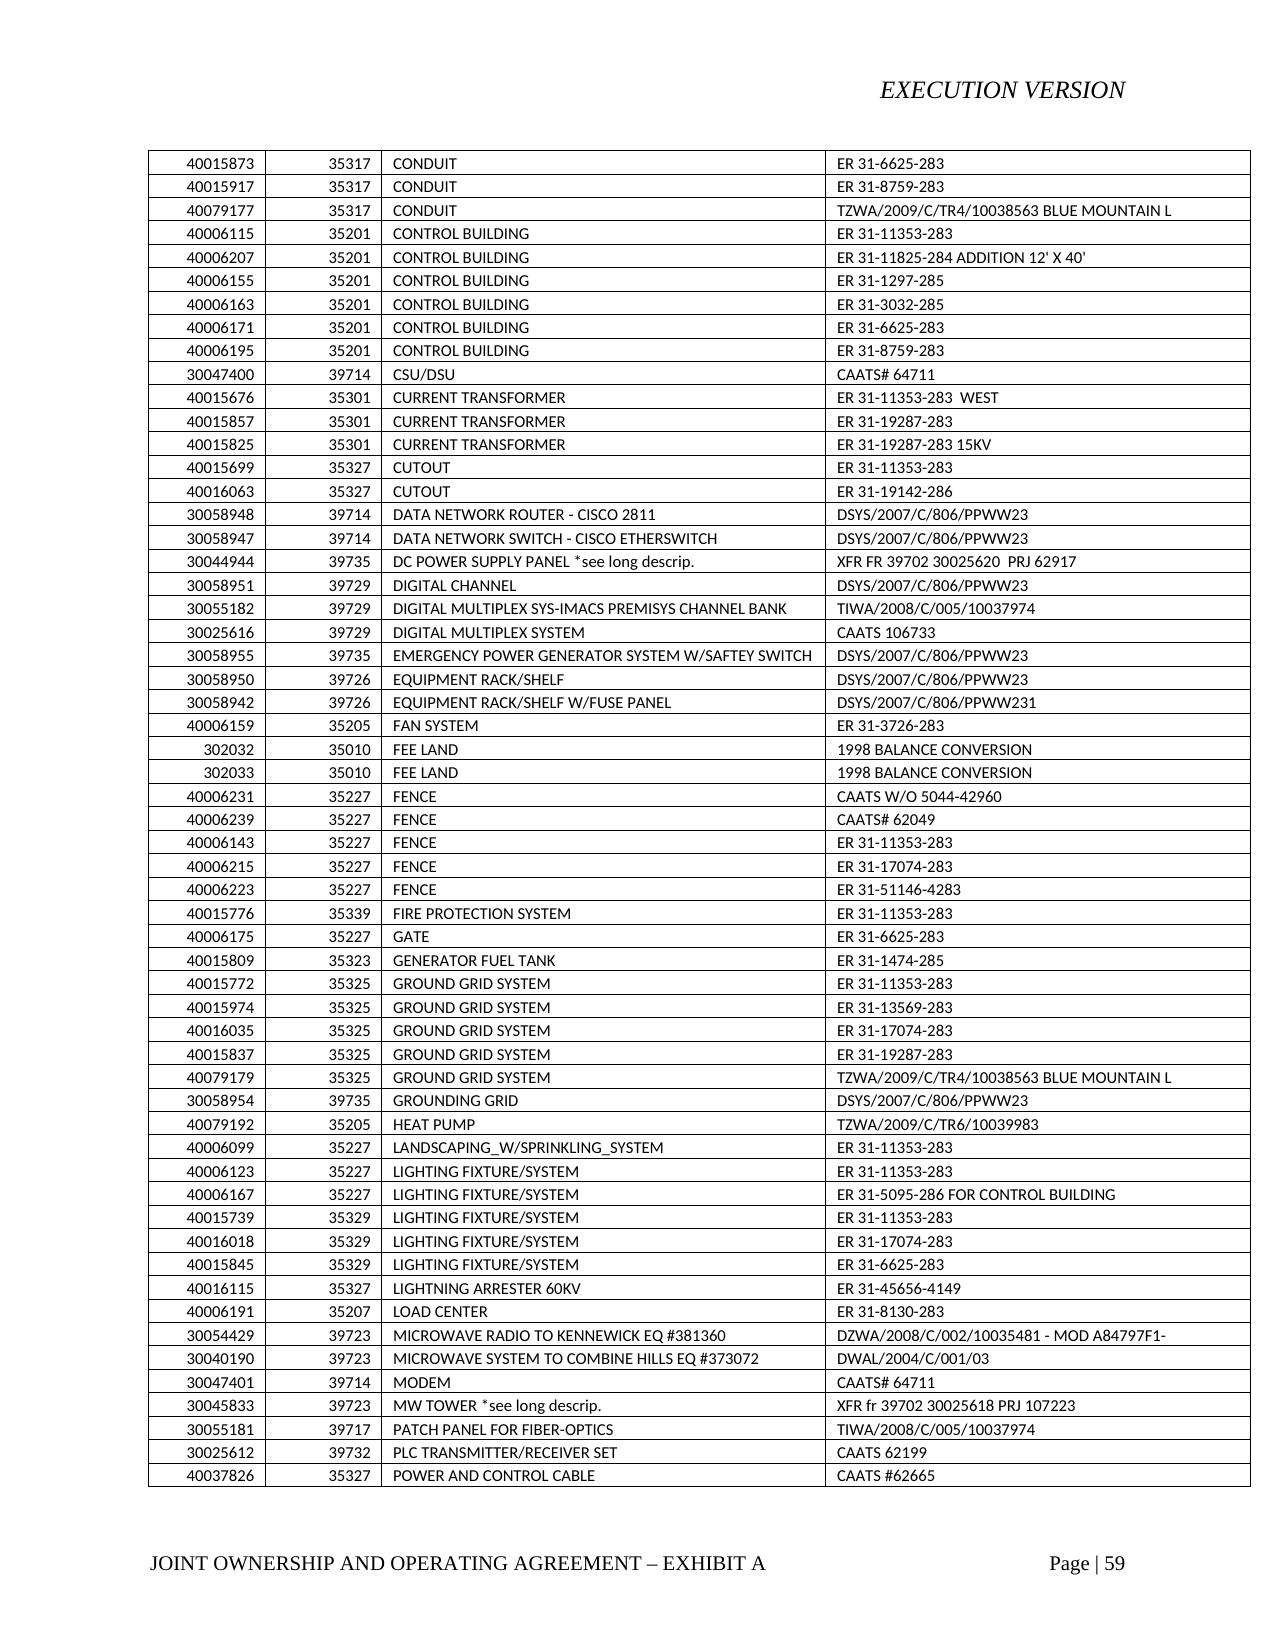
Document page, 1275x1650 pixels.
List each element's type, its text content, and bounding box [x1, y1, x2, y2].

table_cell LIGHTING FIXTURE/SYSTEM [382, 1229, 825, 1252]
table_cell ER 31-19287-283 [826, 1042, 1250, 1064]
table_cell DATA NETWORK SWITCH - CISCO ETHERSWITCH [382, 526, 825, 548]
table_cell ER 31-6625-283 [826, 1253, 1250, 1275]
table_cell 40015776 [149, 901, 265, 923]
table_cell 39717 [266, 1417, 381, 1439]
table_cell 40015873 [149, 151, 265, 173]
table_cell 35227 [266, 1159, 381, 1181]
table_cell 40016063 [149, 479, 265, 502]
table_cell 35329 [266, 1206, 381, 1228]
table_cell DZWA/2008/C/002/10035481 - MOD A84797F1- [826, 1323, 1250, 1345]
table_cell 30055182 [149, 596, 265, 619]
table_cell 39714 [266, 503, 381, 525]
table_cell ER 31-17074-283 [826, 1229, 1250, 1252]
table_cell FIRE PROTECTION SYSTEM [382, 901, 825, 923]
table_cell LANDSCAPING_W/SPRINKLING_SYSTEM [382, 1135, 825, 1158]
table_cell 40016035 [149, 1018, 265, 1041]
table_cell 40079179 [149, 1065, 265, 1087]
table_cell FENCE [382, 854, 825, 877]
table_cell CONTROL BUILDING [382, 245, 825, 267]
table_cell 35227 [266, 1182, 381, 1205]
table_cell CONTROL BUILDING [382, 339, 825, 361]
table_cell 30025612 [149, 1440, 265, 1462]
table_cell CAATS# 62049 [826, 807, 1250, 830]
table_cell 35317 [266, 151, 381, 173]
table_cell ER 31-19287-283 15KV [826, 432, 1250, 455]
table_cell 35227 [266, 784, 381, 806]
table_cell 40037826 [149, 1464, 265, 1486]
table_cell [382, 1464, 825, 1486]
table_cell 30055181 [149, 1417, 265, 1439]
table_cell CONDUIT [382, 151, 825, 173]
table_cell FENCE [382, 807, 825, 830]
table_cell 35201 [266, 315, 381, 337]
table_cell 35339 [266, 901, 381, 923]
table_cell 35201 [266, 245, 381, 267]
table_cell 40006155 [149, 268, 265, 291]
table_cell CURRENT TRANSFORMER [382, 432, 825, 455]
table_cell ER 31-8759-283 [826, 175, 1250, 197]
table_cell 40006167 [149, 1182, 265, 1205]
table_cell 40006231 [149, 784, 265, 806]
table_cell 40015917 [149, 175, 265, 197]
table_cell ER 31-1474-285 [826, 948, 1250, 970]
table_cell 35317 [266, 198, 381, 220]
table_cell 40015676 [149, 385, 265, 408]
table_cell DSYS/2007/C/806/PPWW23 [826, 643, 1250, 666]
table_cell ER 31-11353-283 [826, 971, 1250, 994]
table_cell XFR fr 39702 30025618 PRJ 107223 [826, 1393, 1250, 1416]
table_cell 39729 [266, 620, 381, 642]
table_cell 30054429 [149, 1323, 265, 1345]
table_cell CAATS 106733 [826, 620, 1250, 642]
table_cell FENCE [382, 784, 825, 806]
table_cell ER 31-17074-283 [826, 1018, 1250, 1041]
table_cell TZWA/2009/C/TR6/10039983 [826, 1112, 1250, 1134]
table_cell PLC TRANSMITTER/RECEIVER SET [382, 1440, 825, 1462]
table_cell 30044944 [149, 550, 265, 572]
table_cell TIWA/2008/C/005/10037974 [826, 1417, 1250, 1439]
table_cell 30025616 [149, 620, 265, 642]
table_cell 1998 BALANCE CONVERSION [826, 737, 1250, 759]
table_cell 39714 [266, 526, 381, 548]
table_cell ER 31-11353-283 [826, 221, 1250, 244]
table_cell GROUND GRID SYSTEM [382, 1018, 825, 1041]
table_cell 35201 [266, 292, 381, 314]
table_cell 1998 BALANCE CONVERSION [826, 760, 1250, 783]
table_cell 40006239 [149, 807, 265, 830]
table_cell GENERATOR FUEL TANK [382, 948, 825, 970]
table_cell DSYS/2007/C/806/PPWW231 [826, 690, 1250, 712]
table_cell 30058947 [149, 526, 265, 548]
table_cell XFR FR 39702 30025620 PRJ 62917 [826, 550, 1250, 572]
table_cell 35327 [266, 456, 381, 478]
table_cell TIWA/2008/C/005/10037974 [826, 596, 1250, 619]
table_cell ER 31-6625-283 [826, 315, 1250, 337]
table_cell MODEM [382, 1370, 825, 1392]
table_cell 30040190 [149, 1346, 265, 1369]
table_cell 35327 [266, 479, 381, 502]
table_cell 40006195 [149, 339, 265, 361]
table_cell CAATS# 64711 [826, 1370, 1250, 1392]
table_cell GROUND GRID SYSTEM [382, 1042, 825, 1064]
table_cell DATA NETWORK ROUTER - CISCO 2811 [382, 503, 825, 525]
table_cell 39735 [266, 550, 381, 572]
table_cell CONTROL BUILDING [382, 268, 825, 291]
table_cell 35301 [266, 432, 381, 455]
table_cell 40016115 [149, 1276, 265, 1298]
table_cell 30045833 [149, 1393, 265, 1416]
table_cell CAATS #62665 [826, 1464, 1250, 1486]
table_cell CSU/DSU [382, 362, 825, 384]
table_cell DWAL/2004/C/001/03 [826, 1346, 1250, 1369]
table_cell DSYS/2007/C/806/PPWW23 [826, 503, 1250, 525]
table_cell FAN SYSTEM [382, 714, 825, 736]
table_cell ER 31-45656-4149 [826, 1276, 1250, 1298]
table_cell LIGHTING FIXTURE/SYSTEM [382, 1206, 825, 1228]
table_cell 40006159 [149, 714, 265, 736]
table_cell 302032 [149, 737, 265, 759]
table_cell GROUND GRID SYSTEM [382, 1065, 825, 1087]
table_cell 35010 [266, 737, 381, 759]
table_cell 35327 [266, 1464, 381, 1486]
table_cell ER 31-6625-283 [826, 925, 1250, 947]
table_cell 35325 [266, 1065, 381, 1087]
table_cell 40015809 [149, 948, 265, 970]
table_cell 35325 [266, 971, 381, 994]
table_cell 39726 [266, 667, 381, 689]
table_cell 40015772 [149, 971, 265, 994]
table_cell ER 31-11353-283 [826, 1135, 1250, 1158]
table_cell GROUNDING GRID [382, 1089, 825, 1111]
table_cell 39735 [266, 1089, 381, 1111]
table_cell ER 31-11353-283 [826, 456, 1250, 478]
table_cell 35201 [266, 221, 381, 244]
table_cell 35317 [266, 175, 381, 197]
table_cell 40006171 [149, 315, 265, 337]
table_cell MW TOWER *see long descrip. [382, 1393, 825, 1416]
table_cell 35227 [266, 807, 381, 830]
table_cell 40015857 [149, 409, 265, 431]
table_cell 40015837 [149, 1042, 265, 1064]
table_cell 35010 [266, 760, 381, 783]
table_cell MICROWAVE SYSTEM TO COMBINE HILLS EQ #373072 [382, 1346, 825, 1369]
table_cell 39723 [266, 1323, 381, 1345]
table_cell CUTOUT [382, 479, 825, 502]
table_cell 39729 [266, 573, 381, 595]
table_cell 39732 [266, 1440, 381, 1462]
table_cell PATCH PANEL FOR FIBER-OPTICS [382, 1417, 825, 1439]
table_cell 30058955 [149, 643, 265, 666]
table_cell ER 31-6625-283 [826, 151, 1250, 173]
table_cell 35207 [266, 1300, 381, 1322]
table_cell 39714 [266, 1370, 381, 1392]
table_cell 39726 [266, 690, 381, 712]
table_cell ER 31-51146-4283 [826, 878, 1250, 900]
table_cell ER 31-13569-283 [826, 995, 1250, 1017]
table_cell 39723 [266, 1393, 381, 1416]
table_cell LOAD CENTER [382, 1300, 825, 1322]
table_cell CONTROL BUILDING [382, 221, 825, 244]
table_cell 40016018 [149, 1229, 265, 1252]
table_cell FENCE [382, 878, 825, 900]
table_cell CONDUIT [382, 175, 825, 197]
table_cell DSYS/2007/C/806/PPWW23 [826, 573, 1250, 595]
table_cell CAATS 62199 [826, 1440, 1250, 1462]
table_cell 35227 [266, 831, 381, 853]
table_cell 35301 [266, 409, 381, 431]
table_cell 39729 [266, 596, 381, 619]
table_cell HEAT PUMP [382, 1112, 825, 1134]
table_cell CURRENT TRANSFORMER [382, 409, 825, 431]
table_cell 40006207 [149, 245, 265, 267]
table_cell 39723 [266, 1346, 381, 1369]
table_cell CONTROL BUILDING [382, 315, 825, 337]
table_cell CONTROL BUILDING [382, 292, 825, 314]
table_cell FEE LAND [382, 760, 825, 783]
table_cell 35329 [266, 1229, 381, 1252]
table_cell ER 31-17074-283 [826, 854, 1250, 877]
table_cell ER 31-11825-284 ADDITION 12' X 40' [826, 245, 1250, 267]
table_cell CAATS W/O 5044-42960 [826, 784, 1250, 806]
table_cell 35301 [266, 385, 381, 408]
table_cell DSYS/2007/C/806/PPWW23 [826, 526, 1250, 548]
table_cell 40006223 [149, 878, 265, 900]
table_cell 40006115 [149, 221, 265, 244]
table_cell ER 31-8759-283 [826, 339, 1250, 361]
table_cell ER 31-5095-286 FOR CONTROL BUILDING [826, 1182, 1250, 1205]
table_cell ER 31-11353-283 [826, 1159, 1250, 1181]
table_cell DIGITAL CHANNEL [382, 573, 825, 595]
table_cell 40015974 [149, 995, 265, 1017]
table_cell 40015739 [149, 1206, 265, 1228]
table_cell EQUIPMENT RACK/SHELF W/FUSE PANEL [382, 690, 825, 712]
table_cell 40006143 [149, 831, 265, 853]
table_cell FENCE [382, 831, 825, 853]
table_cell ER 31-11353-283 WEST [826, 385, 1250, 408]
table_cell 39714 [266, 362, 381, 384]
table_cell 35201 [266, 268, 381, 291]
table_cell 35325 [266, 1042, 381, 1064]
table_cell ER 31-3726-283 [826, 714, 1250, 736]
table_cell DSYS/2007/C/806/PPWW23 [826, 1089, 1250, 1111]
table_cell 40006175 [149, 925, 265, 947]
table_cell 30058948 [149, 503, 265, 525]
table_cell 40015699 [149, 456, 265, 478]
table_cell DIGITAL MULTIPLEX SYS-IMACS PREMISYS CHANNEL BANK [382, 596, 825, 619]
table_cell EMERGENCY POWER GENERATOR SYSTEM W/SAFTEY SWITCH [382, 643, 825, 666]
table_cell 35205 [266, 1112, 381, 1134]
table_cell 30047401 [149, 1370, 265, 1392]
table_cell 35227 [266, 878, 381, 900]
table_cell LIGHTNING ARRESTER 60KV [382, 1276, 825, 1298]
table_cell 40006191 [149, 1300, 265, 1322]
table_cell MICROWAVE RADIO TO KENNEWICK EQ #381360 [382, 1323, 825, 1345]
table_cell ER 31-1297-285 [826, 268, 1250, 291]
table_cell ER 31-19287-283 [826, 409, 1250, 431]
table_cell LIGHTING FIXTURE/SYSTEM [382, 1253, 825, 1275]
table_cell 35325 [266, 1018, 381, 1041]
table_cell LIGHTING FIXTURE/SYSTEM [382, 1159, 825, 1181]
table_cell TZWA/2009/C/TR4/10038563 BLUE MOUNTAIN L [826, 198, 1250, 220]
table_cell FEE LAND [382, 737, 825, 759]
table_cell 40006163 [149, 292, 265, 314]
table_cell ER 31-11353-283 [826, 901, 1250, 923]
table_cell 40079177 [149, 198, 265, 220]
table_cell GATE [382, 925, 825, 947]
table_cell 30058950 [149, 667, 265, 689]
table_cell ER 31-8130-283 [826, 1300, 1250, 1322]
table_cell 35327 [266, 1276, 381, 1298]
table_cell ER 31-11353-283 [826, 1206, 1250, 1228]
table_cell 35329 [266, 1253, 381, 1275]
table_cell 30058942 [149, 690, 265, 712]
table_cell GROUND GRID SYSTEM [382, 971, 825, 994]
table_cell 30058951 [149, 573, 265, 595]
table_cell 302033 [149, 760, 265, 783]
table_cell ER 31-11353-283 [826, 831, 1250, 853]
table_cell 35201 [266, 339, 381, 361]
table_cell 40015845 [149, 1253, 265, 1275]
table_cell 39735 [266, 643, 381, 666]
table_cell CAATS# 64711 [826, 362, 1250, 384]
table_cell EQUIPMENT RACK/SHELF [382, 667, 825, 689]
table_cell LIGHTING FIXTURE/SYSTEM [382, 1182, 825, 1205]
table_cell 30058954 [149, 1089, 265, 1111]
table_cell CONDUIT [382, 198, 825, 220]
table_cell 40079192 [149, 1112, 265, 1134]
table_cell CURRENT TRANSFORMER [382, 385, 825, 408]
table_cell ER 31-3032-285 [826, 292, 1250, 314]
table_cell 35227 [266, 925, 381, 947]
table_cell 35323 [266, 948, 381, 970]
table_cell DSYS/2007/C/806/PPWW23 [826, 667, 1250, 689]
table_cell 30047400 [149, 362, 265, 384]
table_cell 40006215 [149, 854, 265, 877]
table_cell 35227 [266, 854, 381, 877]
table_cell DIGITAL MULTIPLEX SYSTEM [382, 620, 825, 642]
table_cell GROUND GRID SYSTEM [382, 995, 825, 1017]
table_cell ER 31-19142-286 [826, 479, 1250, 502]
table_cell 40006099 [149, 1135, 265, 1158]
table_cell CUTOUT [382, 456, 825, 478]
table_cell 35325 [266, 995, 381, 1017]
table_cell 35205 [266, 714, 381, 736]
table_cell TZWA/2009/C/TR4/10038563 BLUE MOUNTAIN L [826, 1065, 1250, 1087]
table_cell 35227 [266, 1135, 381, 1158]
table_cell 40006123 [149, 1159, 265, 1181]
table_cell 40015825 [149, 432, 265, 455]
table_cell DC POWER SUPPLY PANEL *see long descrip. [382, 550, 825, 572]
